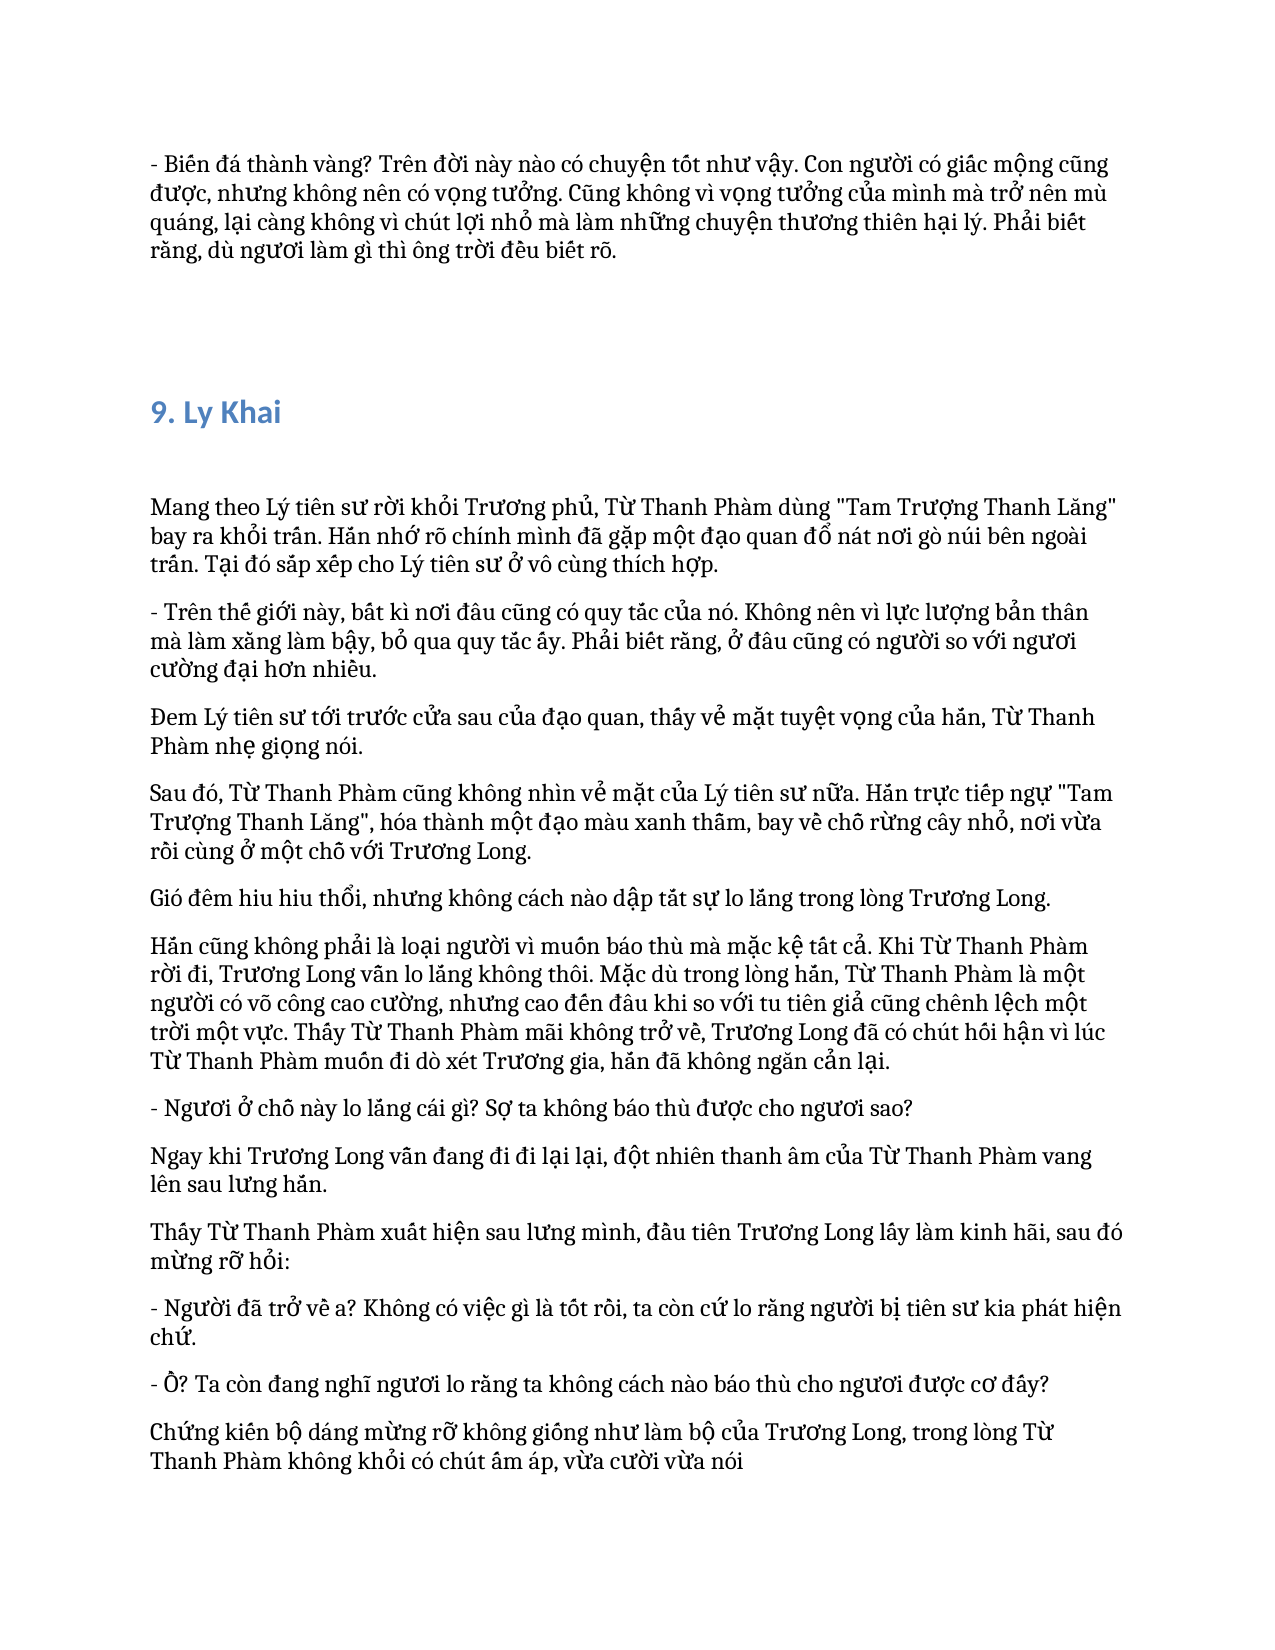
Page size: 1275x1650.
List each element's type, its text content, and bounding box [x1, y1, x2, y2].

text - Người đã trở về a? Không có việc gì là tốt rồi, ta còn cứ lo rằng người bị tiên sư kia phát hiện chứ. [150, 1294, 1125, 1352]
text - Biến đá thành vàng? Trên đời này nào có chuyện tốt như vậy. Con người có giấc mộng cũng được, nhưng không nên có vọng tưởng. Cũng không vì vọng tưởng của mình mà trở nên mù quáng, lại càng không vì chút lợi nhỏ mà làm những chuyện thương thiên hại lý. Phải biết rằng, dù ngươi làm gì thì ông trời đều biết rõ. [150, 150, 1125, 265]
text - Trên thế giới này, bất kì nơi đâu cũng có quy tắc của nó. Không nên vì lực lượng bản thân mà làm xằng làm bậy, bỏ qua quy tắc ấy. Phải biết rằng, ở đâu cũng có người so với ngươi cường đại hơn nhiều. [150, 598, 1125, 684]
text Gió đêm hiu hiu thổi, nhưng không cách nào dập tắt sự lo lắng trong lòng Trương Long. [150, 884, 1125, 913]
text Đem Lý tiên sư tới trước cửa sau của đạo quan, thấy vẻ mặt tuyệt vọng của hắn, Từ Thanh Phàm nhẹ giọng nói. [150, 703, 1125, 760]
subtitle 9. Ly Khai [150, 391, 1125, 432]
text Chứng kiến bộ dáng mừng rỡ không giống như làm bộ của Trương Long, trong lòng Từ Thanh Phàm không khỏi có chút ấm áp, vừa cười vừa nói [150, 1418, 1125, 1475]
text Thấy Từ Thanh Phàm xuất hiện sau lưng mình, đầu tiên Trương Long lấy làm kinh hãi, sau đó mừng rỡ hỏi: [150, 1218, 1125, 1275]
text Ngay khi Trương Long vẫn đang đi đi lại lại, đột nhiên thanh âm của Từ Thanh Phàm vang lên sau lưng hắn. [150, 1142, 1125, 1199]
text Sau đó, Từ Thanh Phàm cũng không nhìn vẻ mặt của Lý tiên sư nữa. Hắn trực tiếp ngự "Tam Trượng Thanh Lăng", hóa thành một đạo màu xanh thẫm, bay về chỗ rừng cây nhỏ, nơi vừa rồi cùng ở một chỗ với Trương Long. [150, 779, 1125, 865]
text - Ồ? Ta còn đang nghĩ ngươi lo rằng ta không cách nào báo thù cho ngươi được cơ đấy? [150, 1370, 1125, 1399]
text - Ngươi ở chỗ này lo lắng cái gì? Sợ ta không báo thù được cho ngươi sao? [150, 1094, 1125, 1123]
text Mang theo Lý tiên sư rời khỏi Trương phủ, Từ Thanh Phàm dùng "Tam Trượng Thanh Lăng" bay ra khỏi trấn. Hắn nhớ rõ chính mình đã gặp một đạo quan đổ nát nơi gò núi bên ngoài trấn. Tại đó sắp xếp cho Lý tiên sư ở vô cùng thích hợp. [150, 435, 1125, 579]
text Hắn cũng không phải là loại người vì muốn báo thù mà mặc kệ tất cả. Khi Từ Thanh Phàm rời đi, Trương Long vẫn lo lắng không thôi. Mặc dù trong lòng hắn, Từ Thanh Phàm là một người có võ công cao cường, nhưng cao đến đâu khi so với tu tiên giả cũng chênh lệch một trời một vực. Thấy Từ Thanh Phàm mãi không trở về, Trương Long đã có chút hối hận vì lúc Từ Thanh Phàm muốn đi dò xét Trương gia, hắn đã không ngăn cản lại. [150, 932, 1125, 1075]
